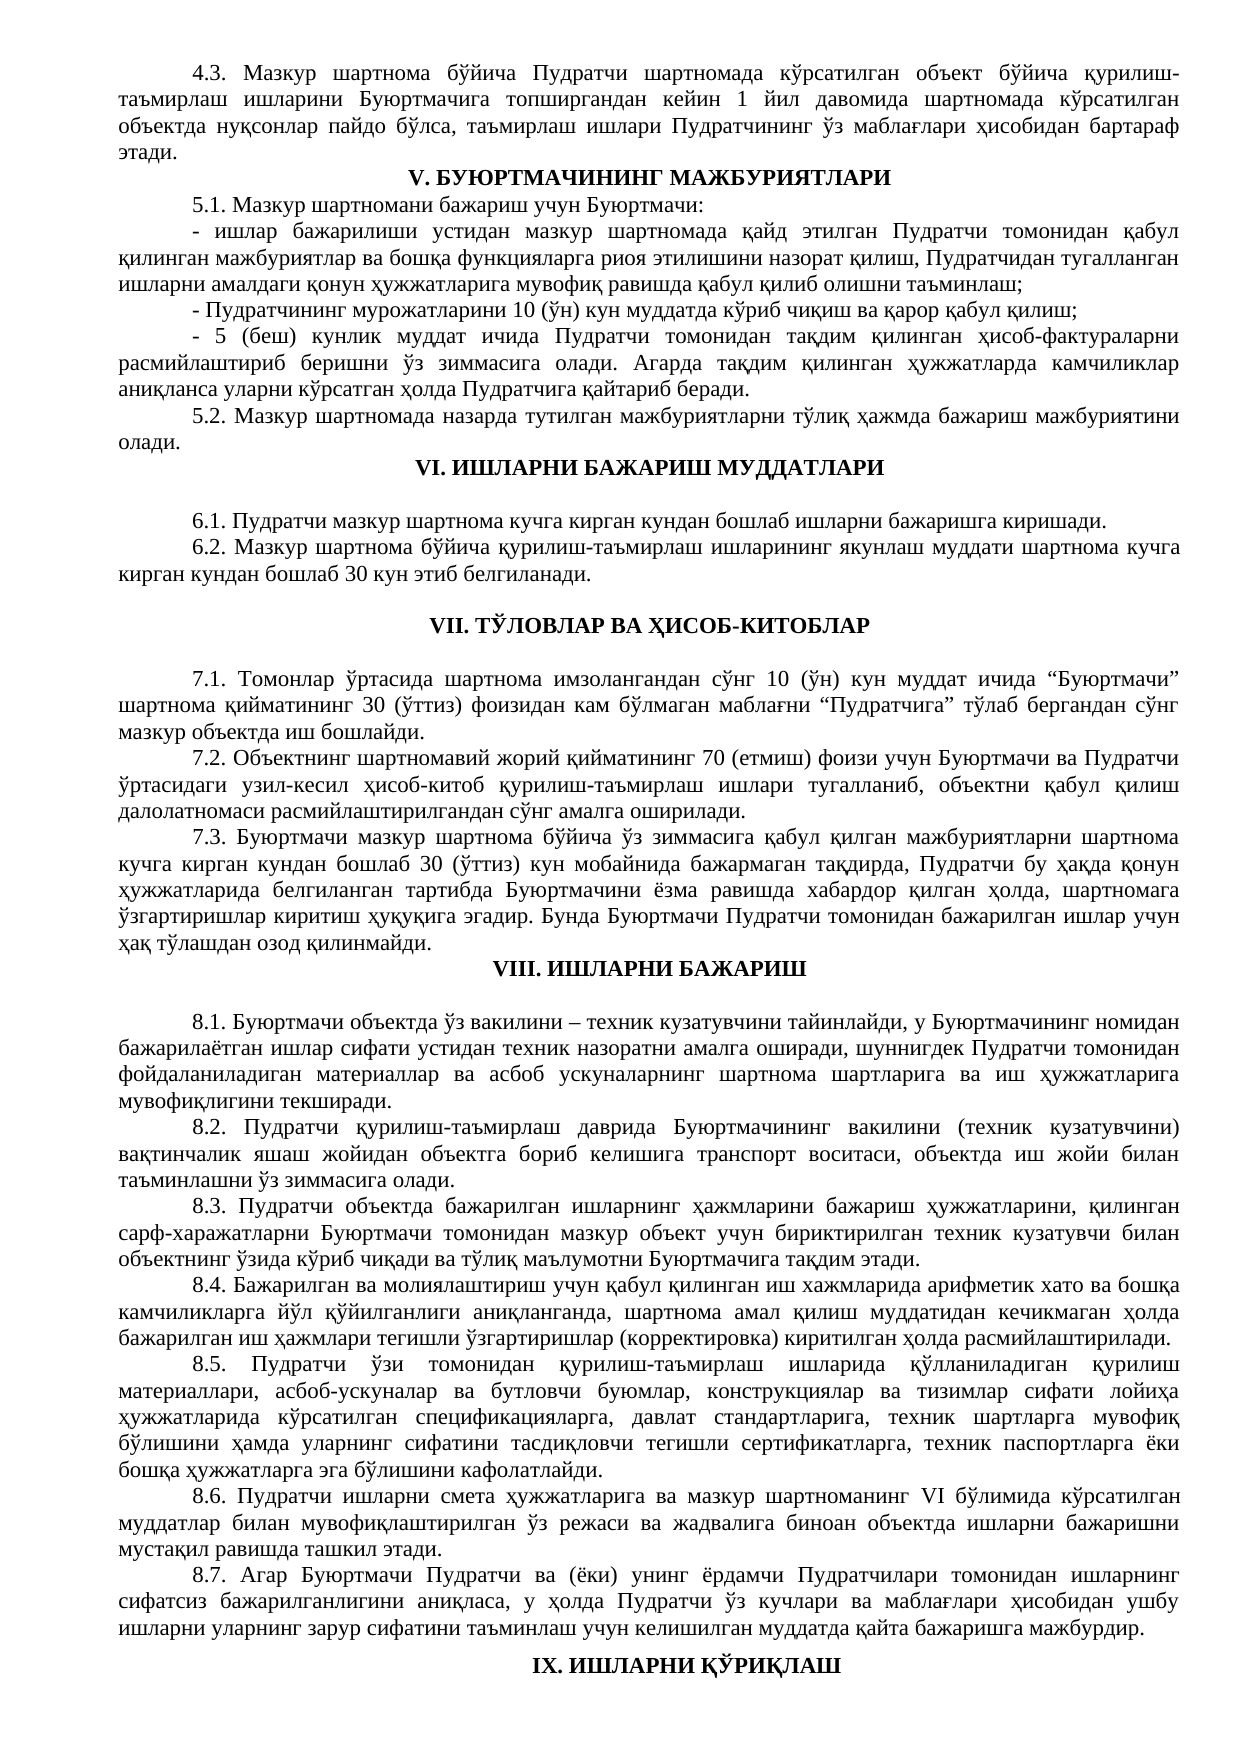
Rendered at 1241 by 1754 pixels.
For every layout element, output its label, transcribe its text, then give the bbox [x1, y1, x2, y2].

text - ишлар бажарилиши устидан мазкур шартномада қайд этилган Пудратчи томонидан қабул қилинган мажбуриятлар ва бошқа функцияларга риоя этилишини назорат қилиш, Пудратчидан тугалланган ишларни амалдаги қонун ҳужжатларига мувофиқ равишда қабул қилиб олишни таъминлаш; [118, 217, 1181, 296]
text IX. ИШЛАРНИ ҚЎРИҚЛАШ [118, 1652, 1181, 1679]
text 8.3. Пудратчи объектда бажарилган ишларнинг ҳажмларини бажариш ҳужжатларини, қилинган сарф-харажатларни Буюртмачи томонидан мазкур объект учун бириктирилган техник кузатувчи билан объектнинг ўзида кўриб чиқади ва тўлиқ маълумотни Буюртмачига тақдим этади. [118, 1192, 1181, 1271]
text 8.5. Пудратчи ўзи томонидан қурилиш-таъмирлаш ишларида қўлланиладиган қурилиш материаллари, асбоб-ускуналар ва бутловчи буюмлар, конструкциялар ва тизимлар сифати лойиҳа ҳужжатларида кўрсатилган спецификацияларга, давлат стандартларига, техник шартларга мувофиқ бўлишини ҳамда уларнинг сифатини тасдиқловчи тегишли сертификатларга, техник паспортларга ёки бошқа ҳужжатларга эга бўлишини кафолатлайди. [118, 1350, 1181, 1482]
text 8.2. Пудратчи қурилиш-таъмирлаш даврида Буюртмачининг вакилини (техник кузатувчини) вақтинчалик яшаш жойидан объектга бориб келишига транспорт воситаси, объектда иш жойи билан таъминлашни ўз зиммасига олади. [118, 1113, 1181, 1192]
text 5.2. Мазкур шартномада назарда тутилган мажбуриятларни тўлиқ ҳажмда бажариш мажбуриятини олади. [118, 402, 1181, 454]
text VII. ТЎЛОВЛАР ВА ҲИСОБ-КИТОБЛАР [118, 612, 1181, 639]
text 4.3. Мазкур шартнома бўйича Пудратчи шартномада кўрсатилган объект бўйича қурилиш-таъмирлаш ишларини Буюртмачига топширгандан кейин 1 йил давомида шартномада кўрсатилган объектда нуқсонлар пайдо бўлса, таъмирлаш ишлари Пудратчининг ўз маблағлари ҳисобидан бартараф этади. [118, 59, 1181, 164]
text 8.4. Бажарилган ва молиялаштириш учун қабул қилинган иш хажмларида арифметик хато ва бошқа камчиликларга йўл қўйилганлиги аниқланганда, шартнома амал қилиш муддатидан кечикмаган ҳолда бажарилган иш ҳажмлари тегишли ўзгартиришлар (корректировка) киритилган ҳолда расмийлаштирилади. [118, 1271, 1181, 1350]
text 7.3. Буюртмачи мазкур шартнома бўйича ўз зиммасига қабул қилган мажбуриятларни шартнома кучга кирган кундан бошлаб 30 (ўттиз) кун мобайнида бажармаган тақдирда, Пудратчи бу ҳақда қонун ҳужжатларида белгиланган тартибда Буюртмачини ёзма равишда хабардор қилган ҳолда, шартномага ўзгартиришлар киритиш ҳуқуқига эгадир. Бунда Буюртмачи Пудратчи томонидан бажарилган ишлар учун ҳақ тўлашдан озод қилинмайди. [118, 823, 1181, 955]
text 7.2. Объектнинг шартномавий жорий қийматининг 70 (етмиш) фоизи учун Буюртмачи ва Пудратчи ўртасидаги узил-кесил ҳисоб-китоб қурилиш-таъмирлаш ишлари тугалланиб, объектни қабул қилиш далолатномаси расмийлаштирилгандан сўнг амалга оширилади. [118, 744, 1181, 823]
text 6.1. Пудратчи мазкур шартнома кучга кирган кундан бошлаб ишларни бажаришга киришади. [118, 507, 1181, 533]
text VIII. ИШЛАРНИ БАЖАРИШ [118, 955, 1181, 981]
text 8.1. Буюртмачи объектда ўз вакилини – техник кузатувчини тайинлайди, у Буюртмачининг номидан бажарилаётган ишлар сифати устидан техник назоратни амалга оширади, шуннигдек Пудратчи томонидан фойдаланиладиган материаллар ва асбоб ускуналарнинг шартнома шартларига ва иш ҳужжатларига мувофиқлигини текширади. [118, 1008, 1181, 1113]
text 7.1. Томонлар ўртасида шартнома имзолангандан сўнг 10 (ўн) кун муддат ичида “Буюртмачи” шартнома қийматининг 30 (ўттиз) фоизидан кам бўлмаган маблағни “Пудратчига” тўлаб бергандан сўнг мазкур объектда иш бошлайди. [118, 665, 1181, 744]
text 6.2. Мазкур шартнома бўйича қурилиш-таъмирлаш ишларининг якунлаш муддати шартнома кучга кирган кундан бошлаб 30 кун этиб белгиланади. [118, 533, 1181, 586]
text VI. ИШЛАРНИ БАЖАРИШ МУДДАТЛАРИ [118, 454, 1181, 481]
text - 5 (беш) кунлик муддат ичида Пудратчи томонидан тақдим қилинган ҳисоб-фактураларни расмийлаштириб беришни ўз зиммасига олади. Агарда тақдим қилинган ҳужжатларда камчиликлар аниқланса уларни кўрсатган ҳолда Пудратчига қайтариб беради. [118, 323, 1181, 402]
text 8.7. Агар Буюртмачи Пудратчи ва (ёки) унинг ёрдамчи Пудратчилари томонидан ишларнинг сифатсиз бажарилганлигини аниқласа, у ҳолда Пудратчи ўз кучлари ва маблағлари ҳисобидан ушбу ишларни уларнинг зарур сифатини таъминлаш учун келишилган муддатда қайта бажаришга мажбурдир. [118, 1561, 1181, 1640]
text 8.6. Пудратчи ишларни смета ҳужжатларига ва мазкур шартноманинг VI бўлимида кўрсатилган муддатлар билан мувофиқлаштирилган ўз режаси ва жадвалига биноан объектда ишларни бажаришни мустақил равишда ташкил этади. [118, 1482, 1181, 1561]
text 5.1. Мазкур шартномани бажариш учун Буюртмачи: [118, 191, 1181, 217]
text V. БУЮРТМАЧИНИНГ МАЖБУРИЯТЛАРИ [118, 164, 1181, 191]
text - Пудратчининг мурожатларини 10 (ўн) кун муддатда кўриб чиқиш ва қарор қабул қилиш; [118, 296, 1181, 323]
